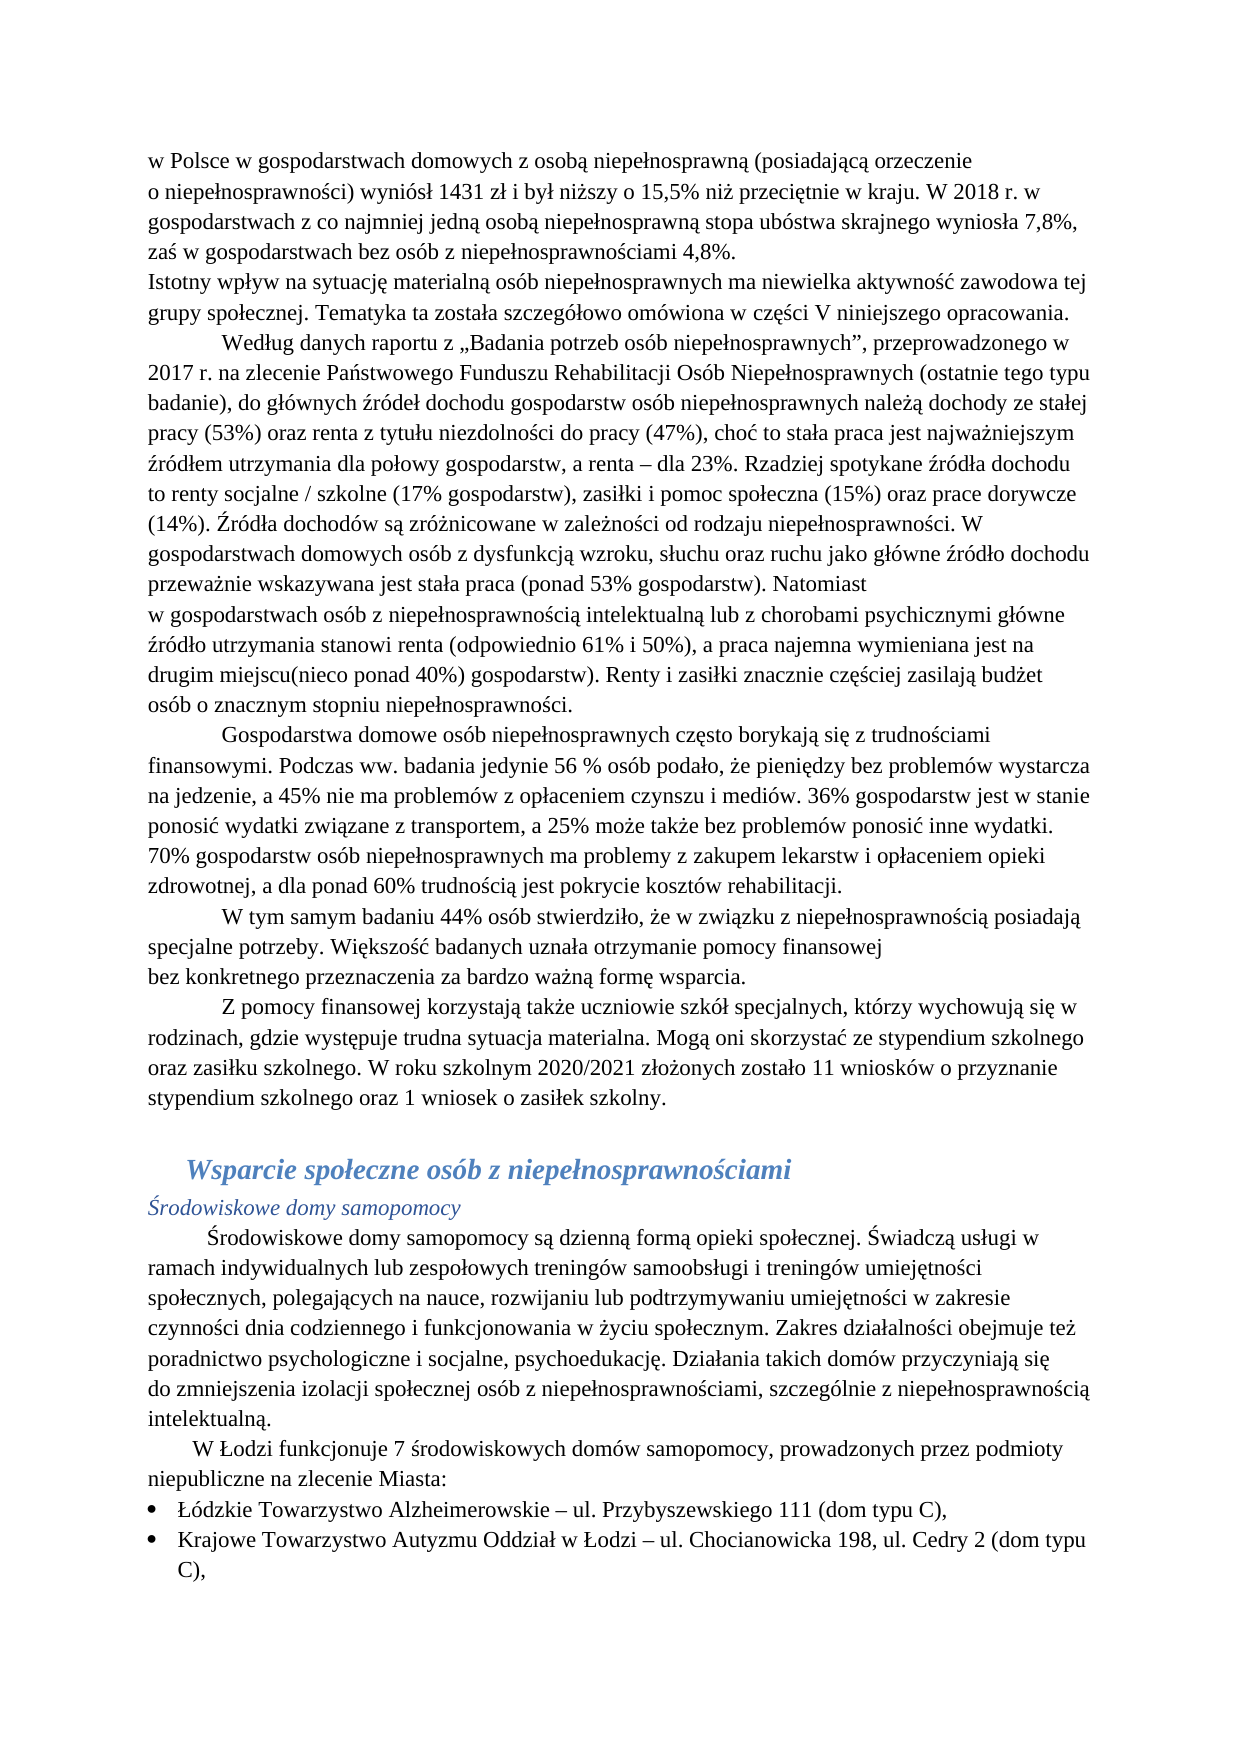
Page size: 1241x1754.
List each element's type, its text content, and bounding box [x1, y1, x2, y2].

text Istotny wpływ na sytuację materialną osób niepełnosprawnych ma niewielka aktywność zawodowa tej grupy społecznej. Tematyka ta została szczegółowo omówiona w części V niniejszego opracowania. [148, 268, 1093, 325]
list Łódzkie Towarzystwo Alzheimerowskie – ul. Przybyszewskiego 111 (dom typu C), [148, 1496, 1093, 1522]
text Gospodarstwa domowe osób niepełnosprawnych często borykają się z trudnościami finansowymi. Podczas ww. badania jedynie 56 % osób podało, że pieniędzy bez problemów wystarcza na jedzenie, a 45% nie ma problemów z opłaceniem czynszu i mediów. 36% gospodarstw jest w stanie ponosić wydatki związane z transportem, a 25% może także bez problemów ponosić inne wydatki. 70% gospodarstw osób niepełnosprawnych ma problemy z zakupem lekarstw i opłaceniem opieki zdrowotnej, a dla ponad 60% trudnością jest pokrycie kosztów rehabilitacji. [148, 722, 1093, 899]
text W tym samym badaniu 44% osób stwierdziło, że w związku z niepełnosprawnością posiadają specjalne potrzeby. Większość badanych uznała otrzymanie pomocy finansowej bez konkretnego przeznaczenia za bardzo ważną formę wsparcia. [148, 903, 1093, 989]
text W Łodzi funkcjonuje 7 środowiskowych domów samopomocy, prowadzonych przez podmioty niepubliczne na zlecenie Miasta: [148, 1435, 1093, 1492]
text Środowiskowe domy samopomocy [148, 1194, 1093, 1220]
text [148, 148, 1093, 264]
text Środowiskowe domy samopomocy są dzienną formą opieki społecznej. Świadczą usługi w ramach indywidualnych lub zespołowych treningów samoobsługi i treningów umiejętności społecznych, polegających na nauce, rozwijaniu lub podtrzymywaniu umiejętności w zakresie czynności dnia codziennego i funkcjonowania w życiu społecznym. Zakres działalności obejmuje też poradnictwo psychologiczne i socjalne, psychoedukację. Działania takich domów przyczyniają się do zmniejszenia izolacji społecznej osób z niepełnosprawnościami, szczególnie z niepełnosprawnością intelektualną. [148, 1224, 1093, 1431]
text Wsparcie społeczne osób z niepełnosprawnościami [185, 1152, 1093, 1185]
text Według danych raportu z „Badania potrzeb osób niepełnosprawnych”, przeprowadzonego w 2017 r. na zlecenie Państwowego Funduszu Rehabilitacji Osób Niepełnosprawnych (ostatnie tego typu badanie), do głównych źródeł dochodu gospodarstw osób niepełnosprawnych należą dochody ze stałej pracy (53%) oraz renta z tytułu niezdolności do pracy (47%), choć to stała praca jest najważniejszym źródłem utrzymania dla połowy gospodarstw, a renta – dla 23%. Rzadziej spotykane źródła dochodu to renty socjalne / szkolne (17% gospodarstw), zasiłki i pomoc społeczna (15%) oraz prace dorywcze (14%). Źródła dochodów są zróżnicowane w zależności od rodzaju niepełnosprawności. W gospodarstwach domowych osób z dysfunkcją wzroku, słuchu oraz ruchu jako główne źródło dochodu przeważnie wskazywana jest stała praca (ponad 53% gospodarstw). Natomiast w gospodarstwach osób z niepełnosprawnością intelektualną lub z chorobami psychicznymi główne źródło utrzymania stanowi renta (odpowiednio 61% i 50%), a praca najemna wymieniana jest na drugim miejscu(nieco ponad 40%) gospodarstw). Renty i zasiłki znacznie częściej zasilają budżet osób o znacznym stopniu niepełnosprawności. [148, 329, 1093, 718]
list Krajowe Towarzystwo Autyzmu Oddział w Łodzi – ul. Chocianowicka 198, ul. Cedry 2 (dom typu C), [148, 1526, 1093, 1582]
text Z pomocy finansowej korzystają także uczniowie szkół specjalnych, którzy wychowują się w rodzinach, gdzie występuje trudna sytuacja materialna. Mogą oni skorzystać ze stypendium szkolnego oraz zasiłku szkolnego. W roku szkolnym 2020/2021 złożonych zostało 11 wniosków o przyznanie stypendium szkolnego oraz 1 wniosek o zasiłek szkolny. [148, 993, 1093, 1110]
